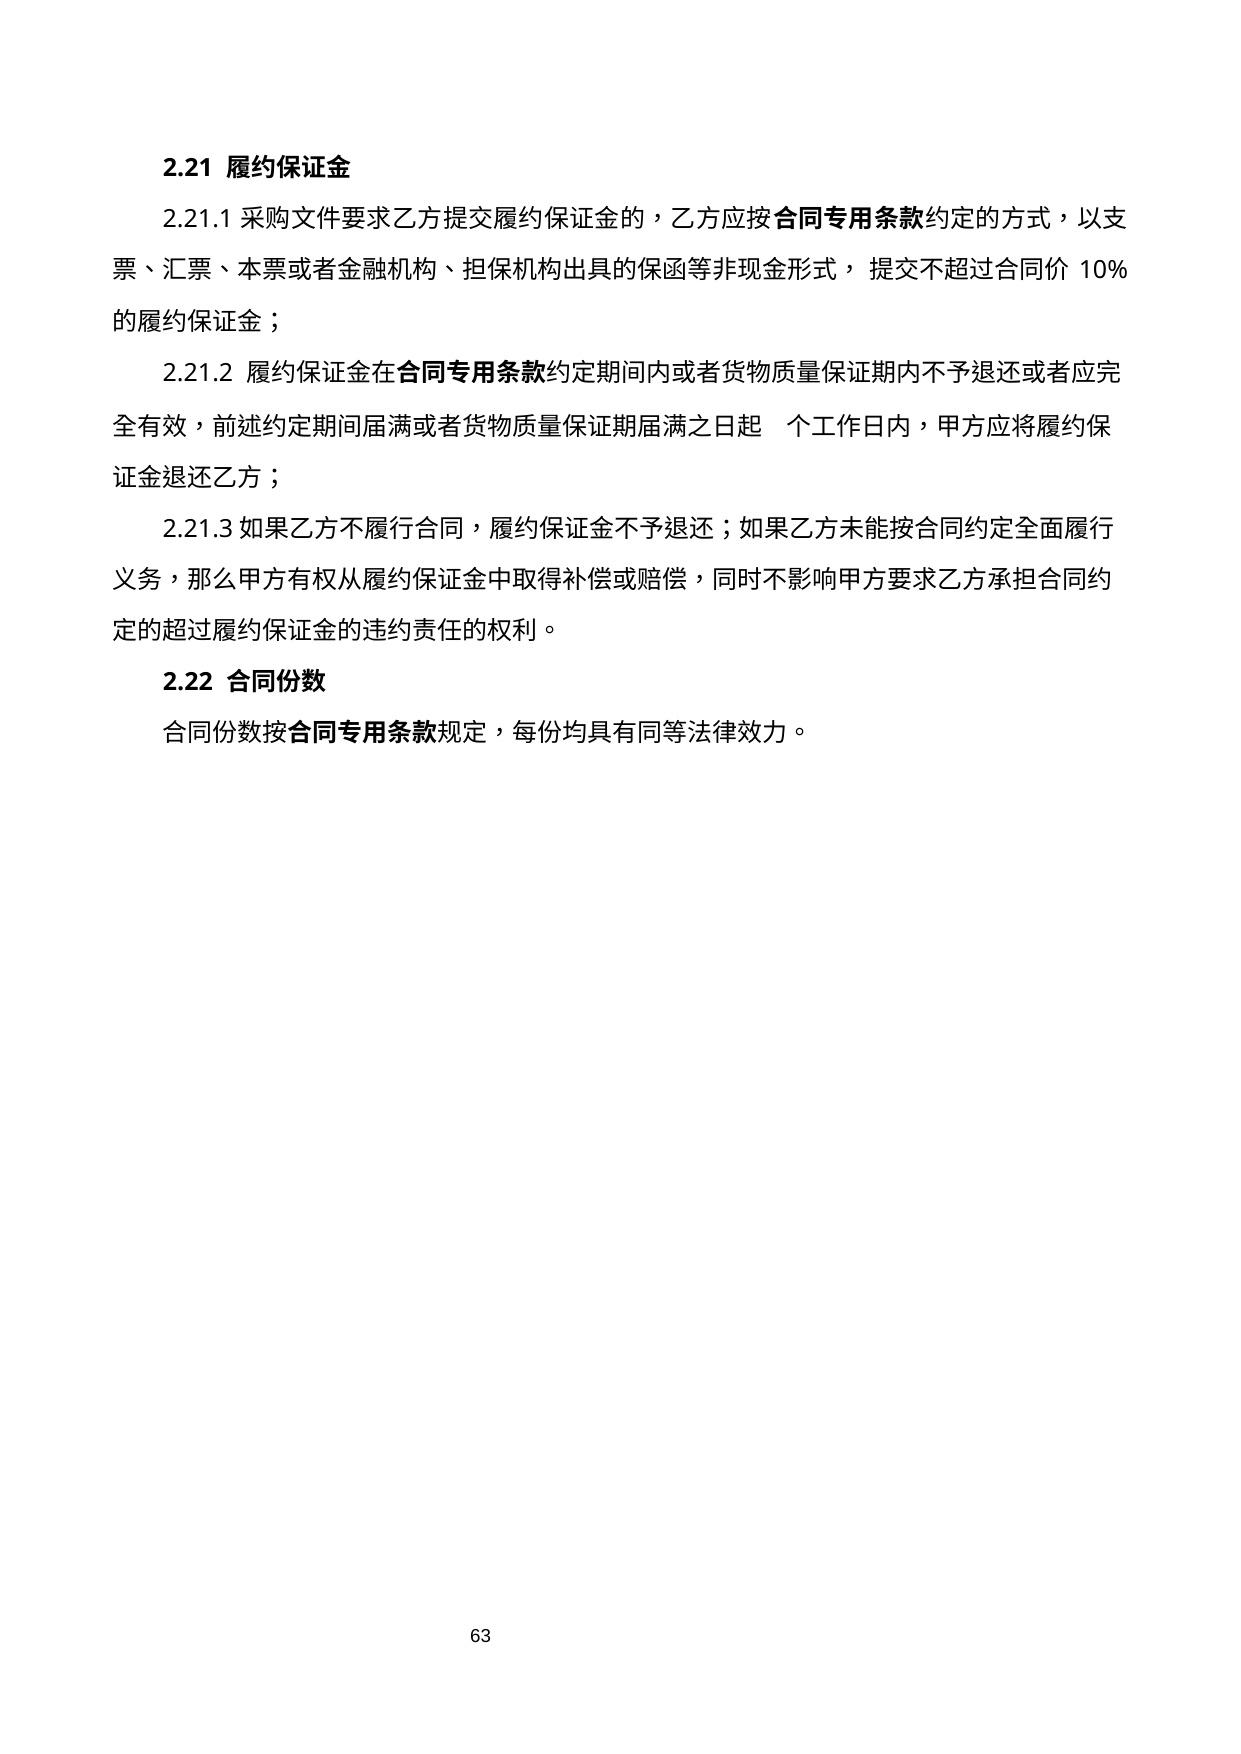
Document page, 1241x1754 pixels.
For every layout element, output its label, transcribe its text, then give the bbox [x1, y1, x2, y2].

text 2.21.1 采购文件要求乙方提交履约保证金的，乙方应按合同专用条款约定的方式，以支 票、汇票、本票或者金融机构、担保机构出具的保函等非现金形式， 提交不超过合同价 10%的履约保证金； [112, 201, 1128, 337]
text 2.21 履约保证金 [112, 150, 1128, 184]
text 合同份数按合同专用条款规定，每份均具有同等法律效力。 [112, 715, 1128, 749]
text 2.21.3 如果乙方不履行合同，履约保证金不予退还；如果乙方未能按合同约定全面履行 义务，那么甲方有权从履约保证金中取得补偿或赔偿，同时不影响甲方要求乙方承担合同约定的超过履约保证金的违约责任的权利。 [112, 511, 1128, 647]
text 2.21.2 履约保证金在合同专用条款约定期间内或者货物质量保证期内不予退还或者应完全有效，前述约定期间届满或者货物质量保证期届满之日起 个工作日内，甲方应将履约保证金退还乙方； [112, 354, 1128, 494]
text 2.22 合同份数 [112, 664, 1128, 698]
